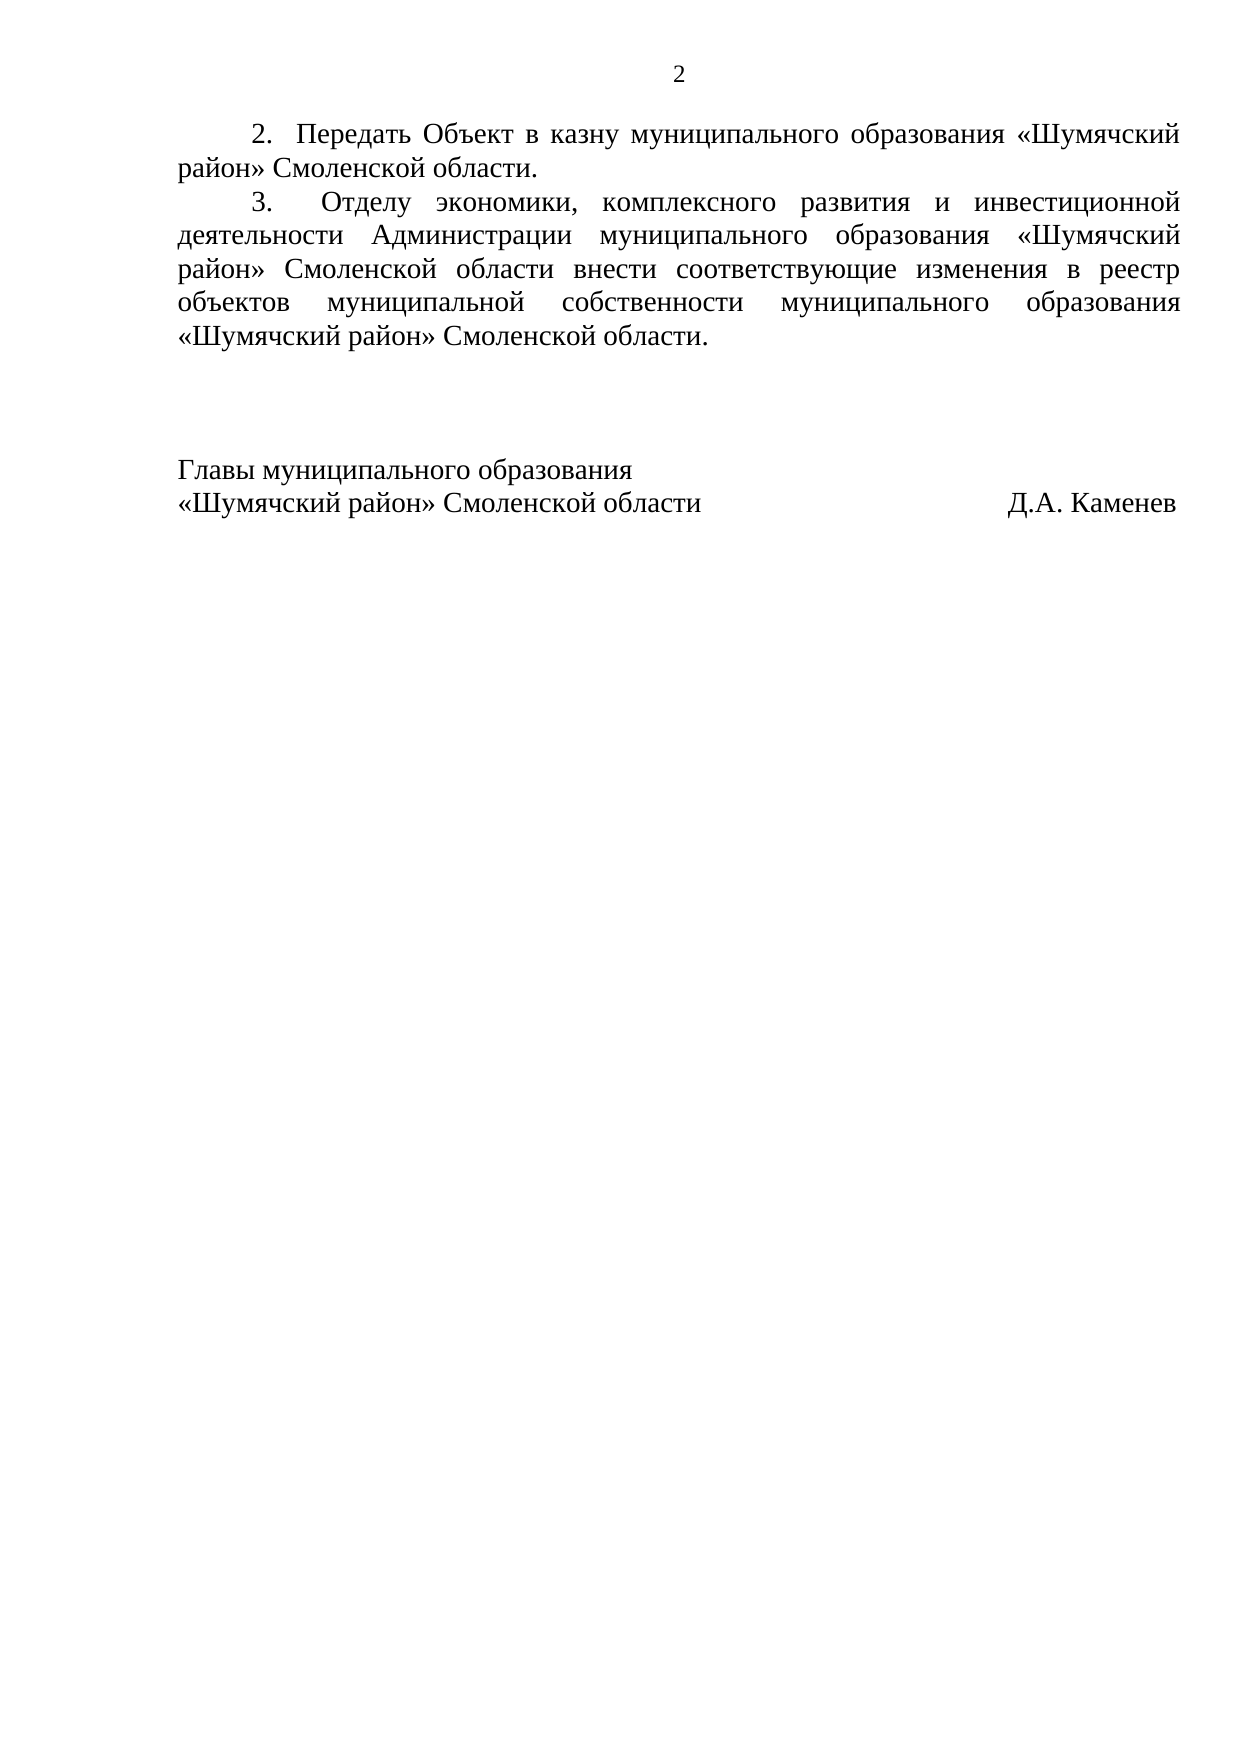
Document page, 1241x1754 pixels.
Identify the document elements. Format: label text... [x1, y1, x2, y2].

text Главы муниципального образования [177, 452, 1181, 486]
text 3. Отделу экономики, комплексного развития и инвестиционной деятельности Администрации муниципального образования «Шумячский район» Смоленской области внести соответствующие изменения в реестр объектов муниципальной собственности муниципального образования «Шумячский район» Смоленской области. [177, 184, 1181, 351]
text 2. Передать Объект в казну муниципального образования «Шумячский район» Смоленской области. [177, 117, 1181, 184]
text «Шумячский район» Смоленской области Д.А. Каменев [177, 486, 1181, 519]
